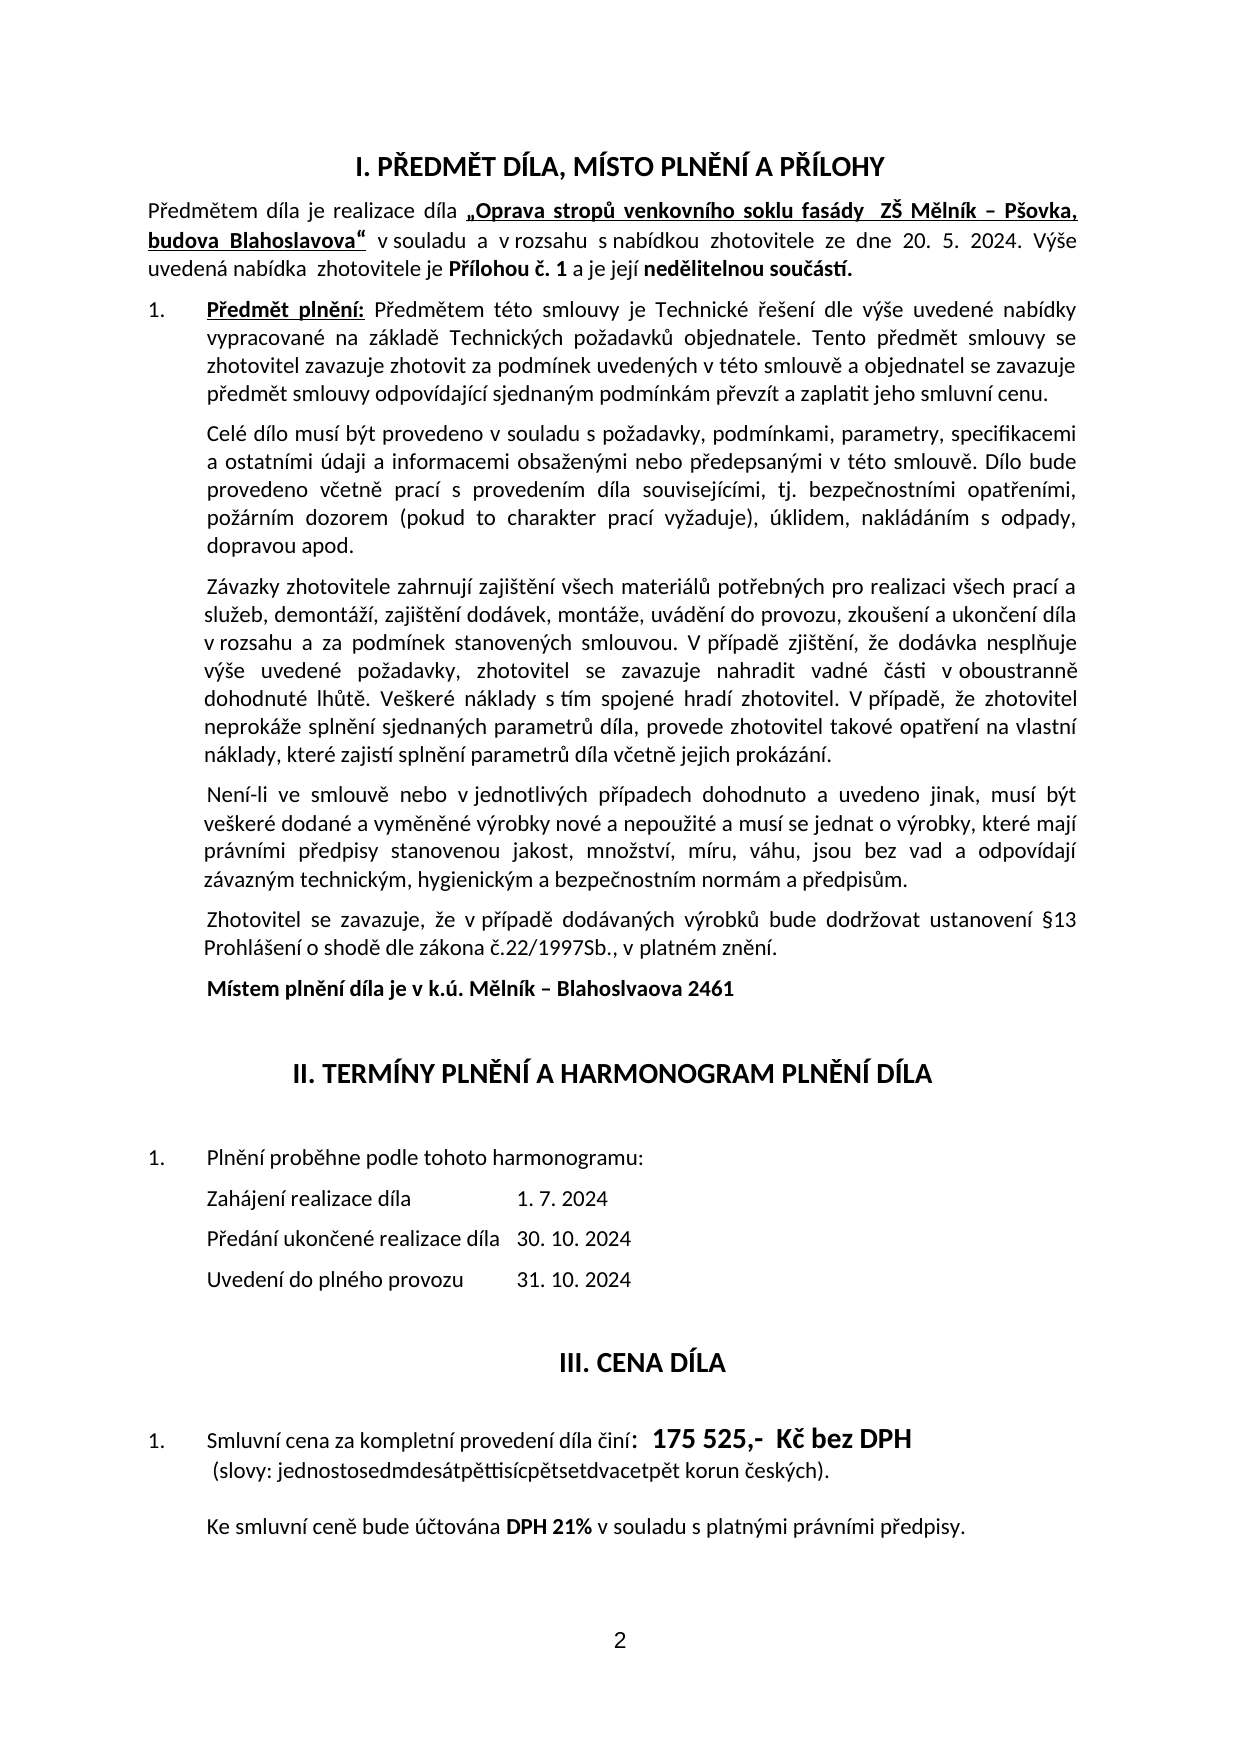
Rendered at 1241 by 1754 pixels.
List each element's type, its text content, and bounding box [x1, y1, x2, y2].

text II. TERMÍNY PLNĚNÍ A HARMONOGRAM PLNĚNÍ DÍLA [148, 1055, 1078, 1090]
list (slovy: jednostosedmdesátpěttisícpětsetdvacetpět korun českých). [207, 1456, 1078, 1484]
list Smluvní cena za kompletní provedení díla činí: 175 525,- Kč bez DPH [148, 1421, 1078, 1456]
text 1. Plnění proběhne podle tohoto harmonogramu: [148, 1143, 1078, 1171]
text Místem plnění díla je v k.ú. Mělník – Blahoslvaova 2461 [207, 974, 1078, 1002]
text Předání ukončené realizace díla 30. 10. 2024 [148, 1224, 1078, 1252]
text Uvedení do plného provozu 31. 10. 2024 [148, 1265, 1078, 1293]
text Není-li ve smlouvě nebo v jednotlivých případech dohodnuto a uvedeno jinak, musí být veškeré dodané a vyměněné výrobky nové a nepoužité a musí se jednat o výrobky, které mají právními předpisy stanovenou jakost, množství, míru, váhu, jsou bez vad a odpovídají závazným technickým, hygienickým a bezpečnostním normám a předpisům. [204, 781, 1078, 893]
text Závazky zhotovitele zahrnují zajištění všech materiálů potřebných pro realizaci všech prací a služeb, demontáží, zajištění dodávek, montáže, uvádění do provozu, zkoušení a ukončení díla v rozsahu a za podmínek stanovených smlouvou. V případě zjištění, že dodávka nesplňuje výše uvedené požadavky, zhotovitel se zavazuje nahradit vadné části v oboustranně dohodnuté lhůtě. Veškeré náklady s tím spojené hradí zhotovitel. V případě, že zhotovitel neprokáže splnění sjednaných parametrů díla, provede zhotovitel takové opatření na vlastní náklady, které zajistí splnění parametrů díla včetně jejich prokázání. [204, 572, 1078, 768]
text I. PŘEDMĚT DÍLA, MÍSTO PLNĚNÍ A PŘÍLOHY [148, 148, 1093, 183]
text III. CENA DÍLA [148, 1344, 1078, 1380]
text Předmětem díla je realizace díla „Oprava stropů venkovního soklu fasády ZŠ Mělník – Pšovka, budova Blahoslavova“ v souladu a v rozsahu s nabídkou zhotovitele ze dne 20. 5. 2024. Výše uvedená nabídka zhotovitele je Přílohou č. 1 a je její nedělitelnou součástí. [148, 196, 1078, 282]
text 1. Předmět plnění: Předmětem této smlouvy je Technické řešení dle výše uvedené nabídky vypracované na základě Technických požadavků objednatele. Tento předmět smlouvy se zhotovitel zavazuje zhotovit za podmínek uvedených v této smlouvě a objednatel se zavazuje předmět smlouvy odpovídající sjednaným podmínkám převzít a zaplatit jeho smluvní cenu. [148, 295, 1078, 407]
text Zhotovitel se zavazuje, že v případě dodávaných výrobků bude dodržovat ustanovení §13 Prohlášení o shodě dle zákona č.22/1997Sb., v platném znění. [204, 905, 1078, 961]
text Ke smluvní ceně bude účtována DPH 21% v souladu s platnými právními předpisy. [148, 1512, 1078, 1540]
text Zahájení realizace díla 1. 7. 2024 [148, 1184, 1078, 1212]
text Celé dílo musí být provedeno v souladu s požadavky, podmínkami, parametry, specifikacemi a ostatními údaji a informacemi obsaženými nebo předepsanými v této smlouvě. Dílo bude provedeno včetně prací s provedením díla souvisejícími, tj. bezpečnostními opatřeními, požárním dozorem (pokud to charakter prací vyžaduje), úklidem, nakládáním s odpady, dopravou apod. [148, 419, 1078, 559]
